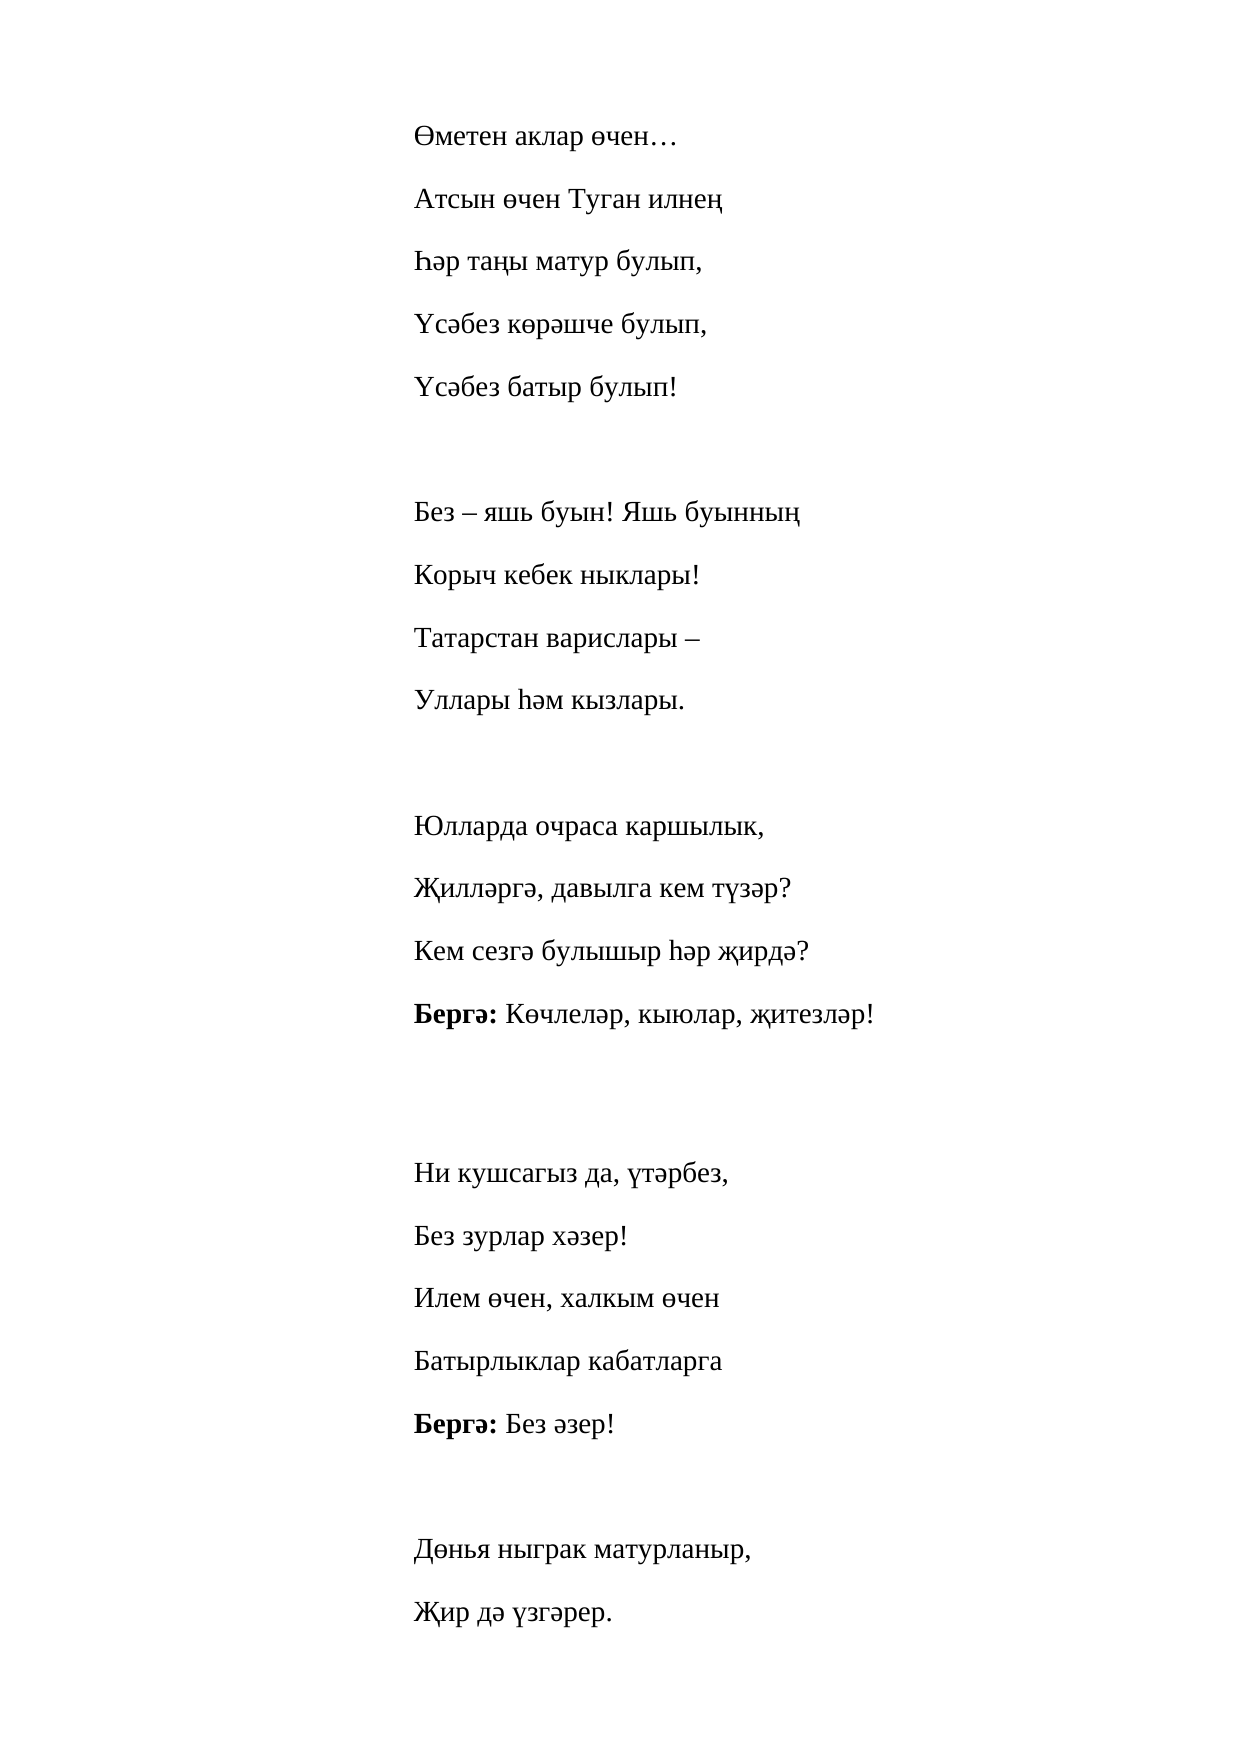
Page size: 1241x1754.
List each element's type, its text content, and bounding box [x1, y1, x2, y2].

text Үсәбез батыр булып! [413, 369, 1122, 402]
text Татарстан варислары – [413, 620, 1122, 653]
text Кем сезгә булышыр һәр җирдә? [413, 933, 1122, 967]
text Без зурлар хәзер! [413, 1218, 1122, 1251]
text Без – яшь буын! Яшь буынның [413, 494, 1122, 528]
text Үсәбез көрәшче булып, [413, 306, 1122, 340]
text Җилләргә, давылга кем түзәр? [413, 871, 1122, 904]
text Атсын өчен Туган илнең [413, 181, 1122, 214]
text Өметен аклар өчен… [413, 118, 1122, 152]
text Бергә: Без әзер! [413, 1406, 1122, 1439]
text Корыч кебек ныклары! [413, 557, 1122, 591]
text Илем өчен, халкым өчен [413, 1280, 1122, 1314]
text Ни кушсагыз да, үтәрбез, [413, 1155, 1122, 1188]
text Җир дә үзгәрер. [413, 1594, 1122, 1627]
text Һәр таңы матур булып, [413, 243, 1122, 277]
text Дөнья ныграк матурланыр, [413, 1531, 1122, 1565]
text Уллары һәм кызлары. [413, 682, 1122, 716]
text Батырлыклар кабатларга [413, 1343, 1122, 1377]
text Юлларда очраса каршылык, [413, 808, 1122, 841]
text Бергә: Көчлеләр, кыюлар, җитезләр! [413, 996, 1122, 1029]
